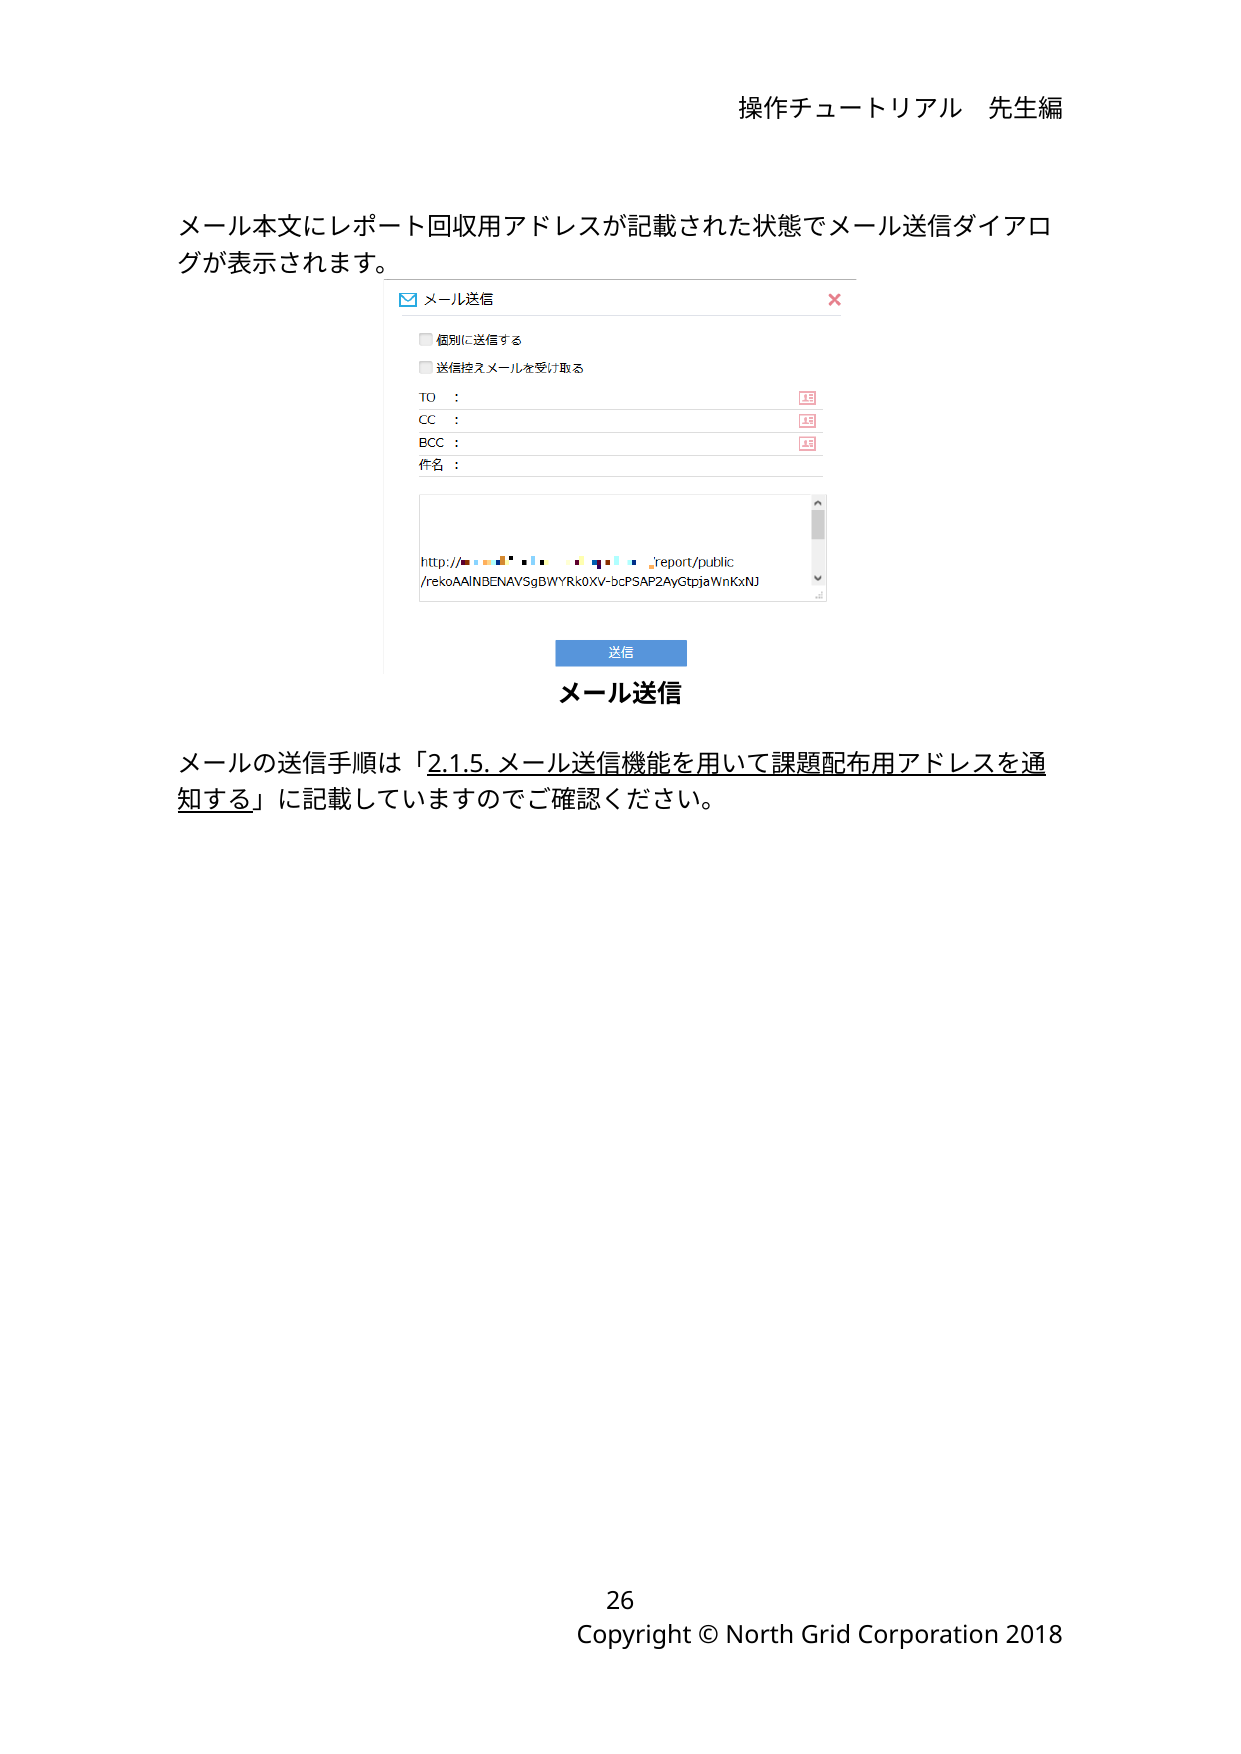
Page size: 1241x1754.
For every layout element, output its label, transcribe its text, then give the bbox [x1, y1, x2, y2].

text メール本文にレポート回収用アドレスが記載された状態でメール送信ダイアログが表示されます。 [177, 207, 1063, 279]
text メール送信 [177, 673, 1063, 709]
picture [383, 279, 857, 674]
text メールの送信手順は「2.1.5. メール送信機能を用いて課題配布用アドレスを通知する」に記載していますのでご確認ください。 [177, 743, 1063, 816]
